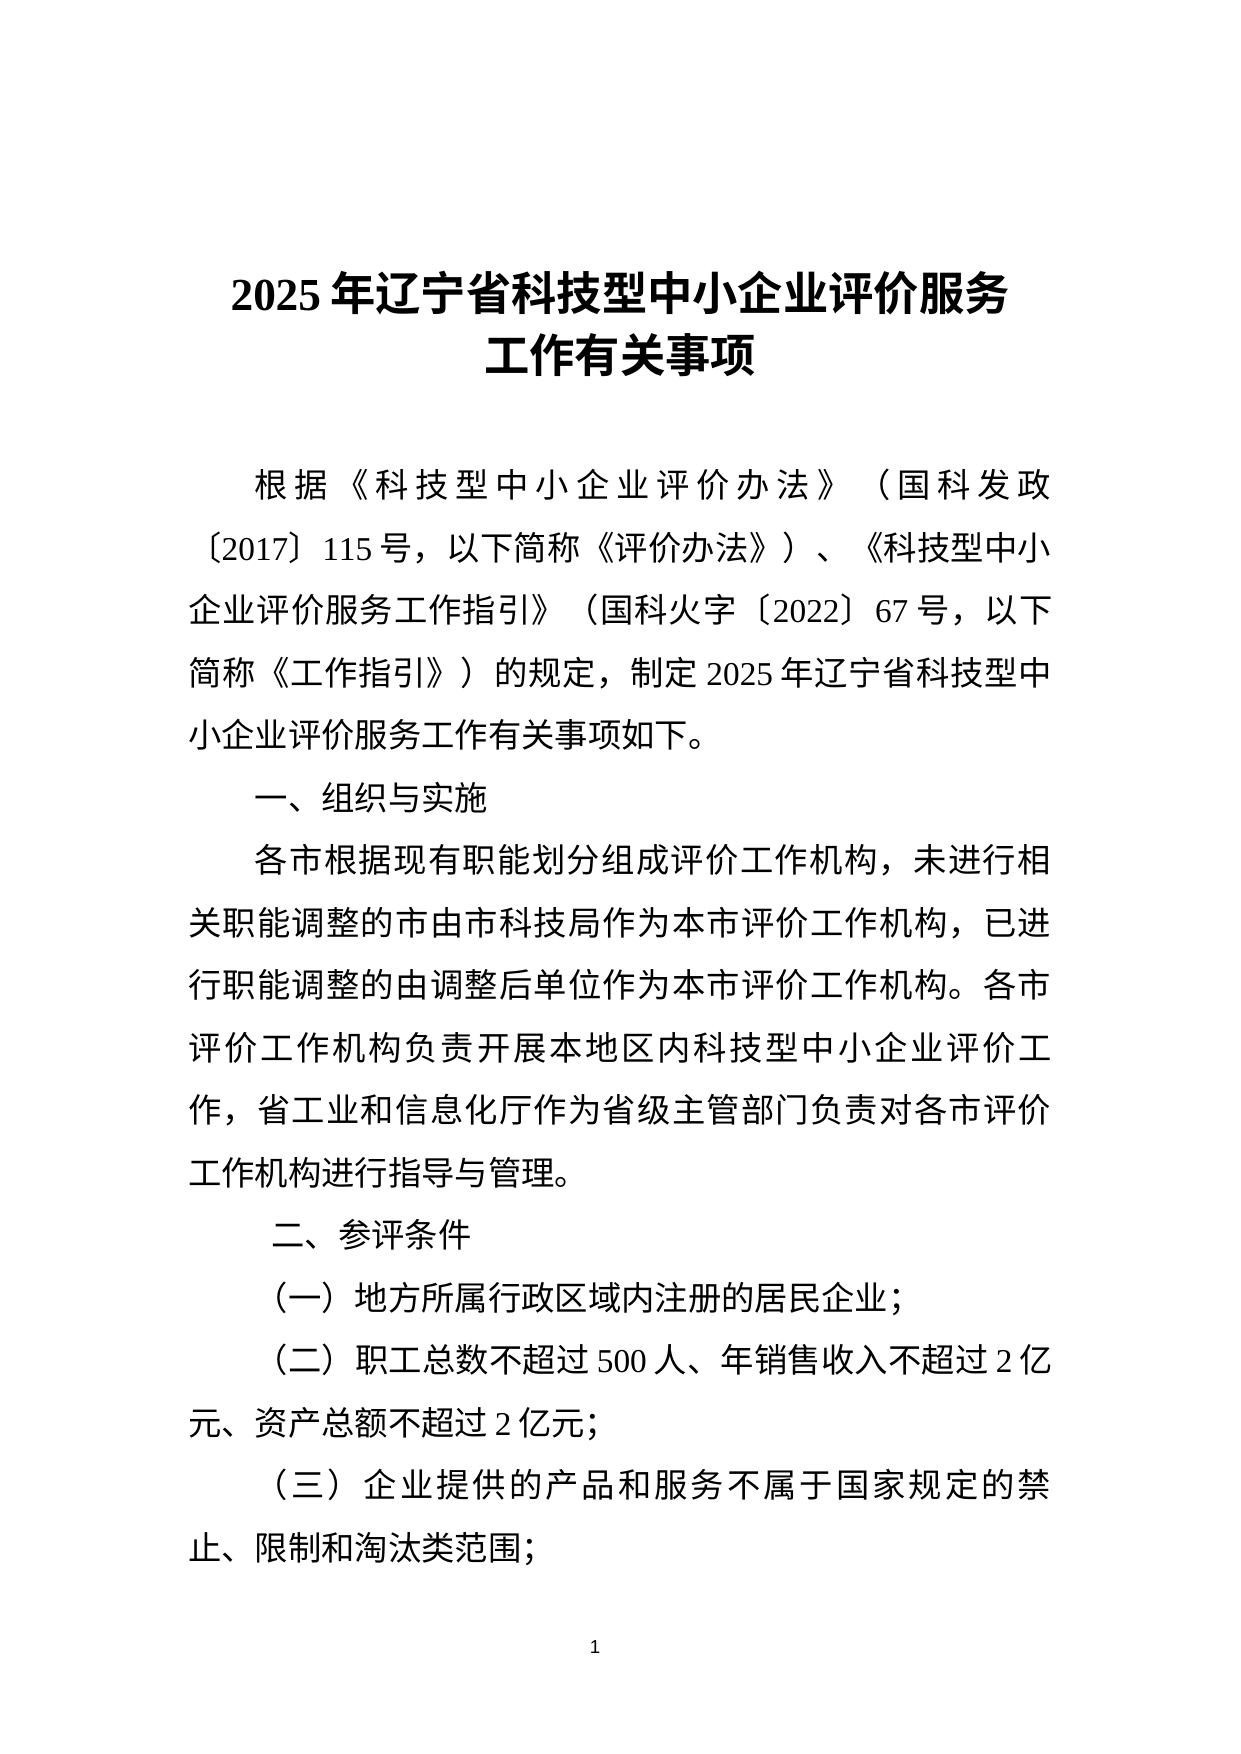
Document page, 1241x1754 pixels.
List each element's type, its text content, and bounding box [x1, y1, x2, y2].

text 2025年辽宁省科技型中小企业评价服务 [188, 260, 1052, 323]
text （三）企业提供的产品和服务不属于国家规定的禁止、限制和淘汰类范围； [188, 1448, 1052, 1573]
text （一）地方所属行政区域内注册的居民企业； [188, 1260, 1052, 1323]
text 工作有关事项 [188, 323, 1052, 385]
text 各市根据现有职能划分组成评价工作机构，未进行相关职能调整的市由市科技局作为本市评价工作机构，已进行职能调整的由调整后单位作为本市评价工作机构。各市评价工作机构负责开展本地区内科技型中小企业评价工作，省工业和信息化厅作为省级主管部门负责对各市评价工作机构进行指导与管理。 [188, 823, 1052, 1198]
text 二、参评条件 [188, 1198, 1052, 1260]
text 根据《科技型中小企业评价办法》（国科发政〔2017〕115号，以下简称《评价办法》）、《科技型中小企业评价服务工作指引》（国科火字〔2022〕67号，以下简称《工作指引》）的规定，制定2025年辽宁省科技型中小企业评价服务工作有关事项如下。 [188, 448, 1052, 760]
text （二）职工总数不超过500人、年销售收入不超过2亿元、资产总额不超过2亿元； [188, 1323, 1052, 1448]
text 一、组织与实施 [188, 760, 1052, 823]
